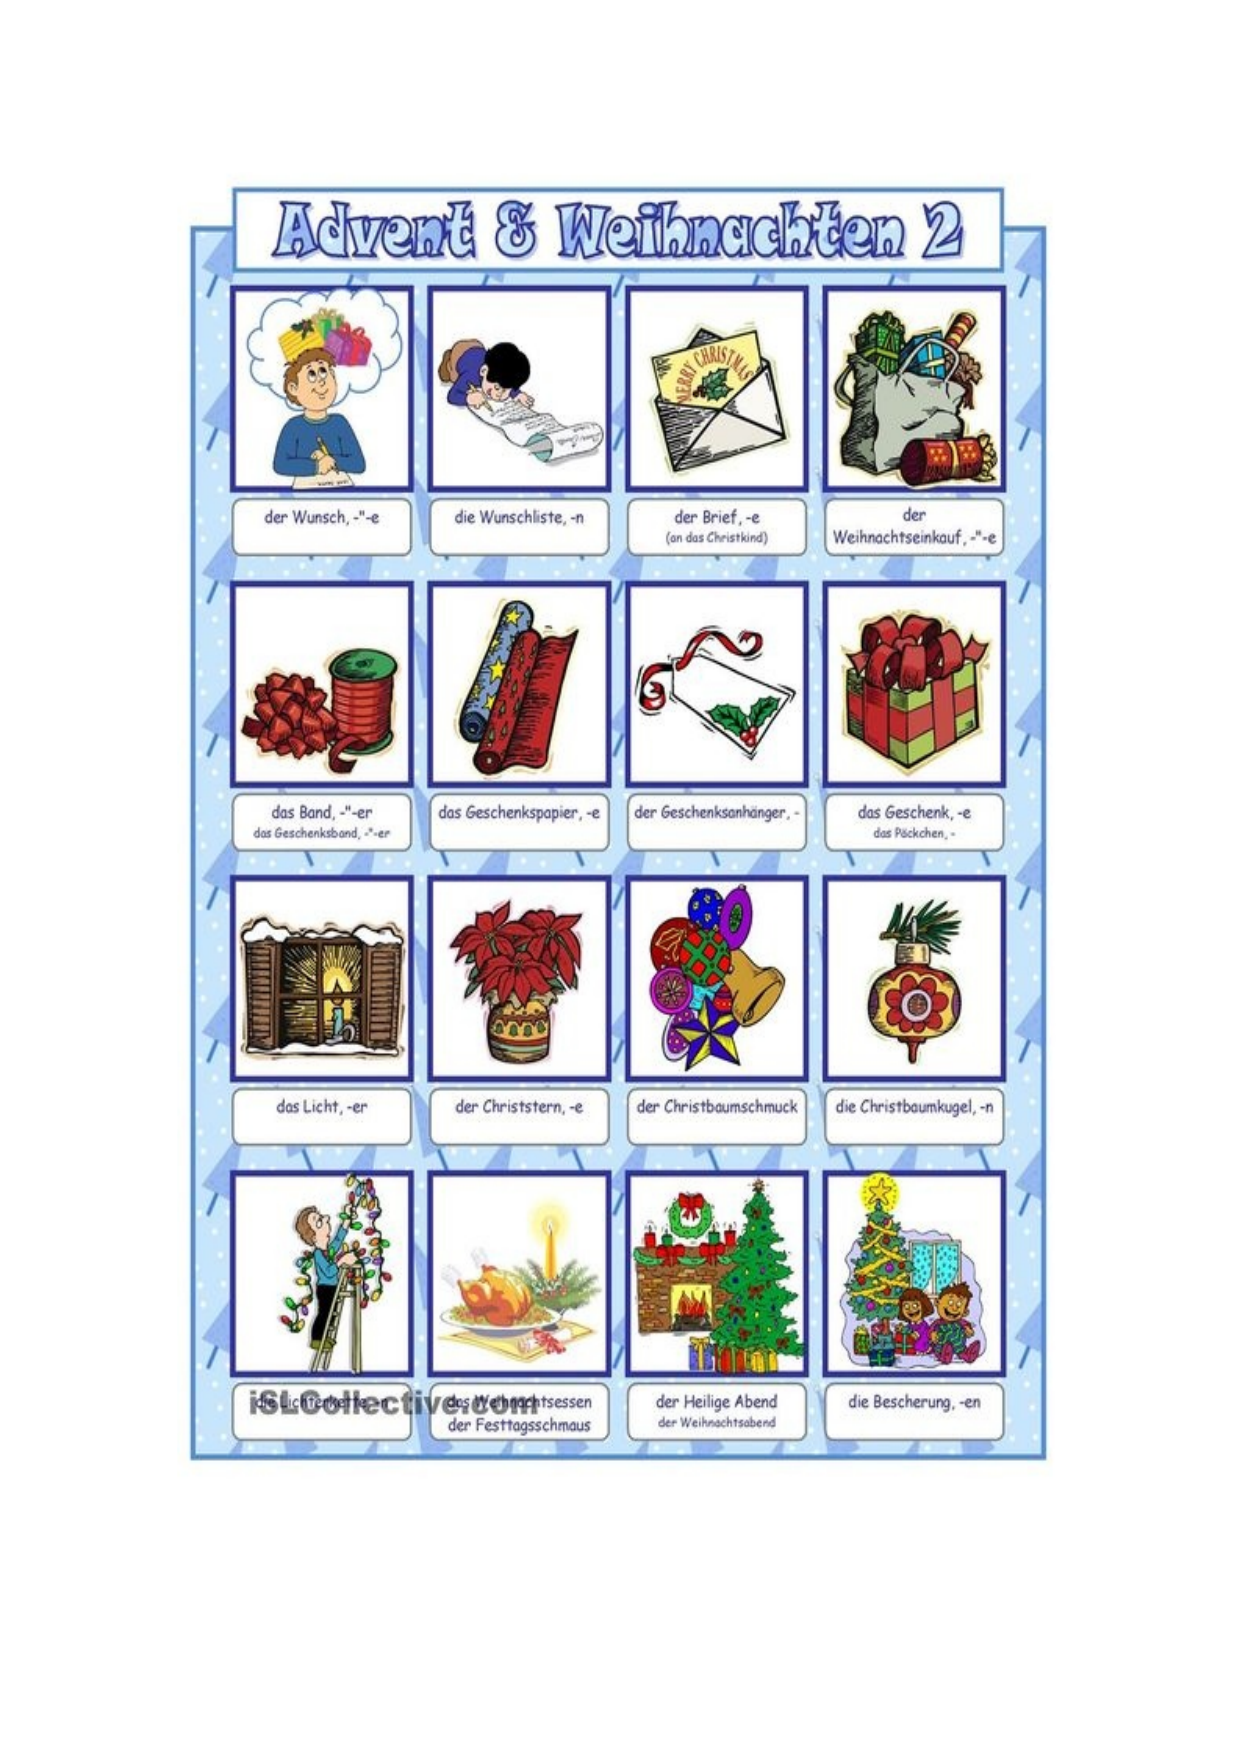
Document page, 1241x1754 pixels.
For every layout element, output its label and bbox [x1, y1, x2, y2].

picture [177, 118, 1059, 1528]
